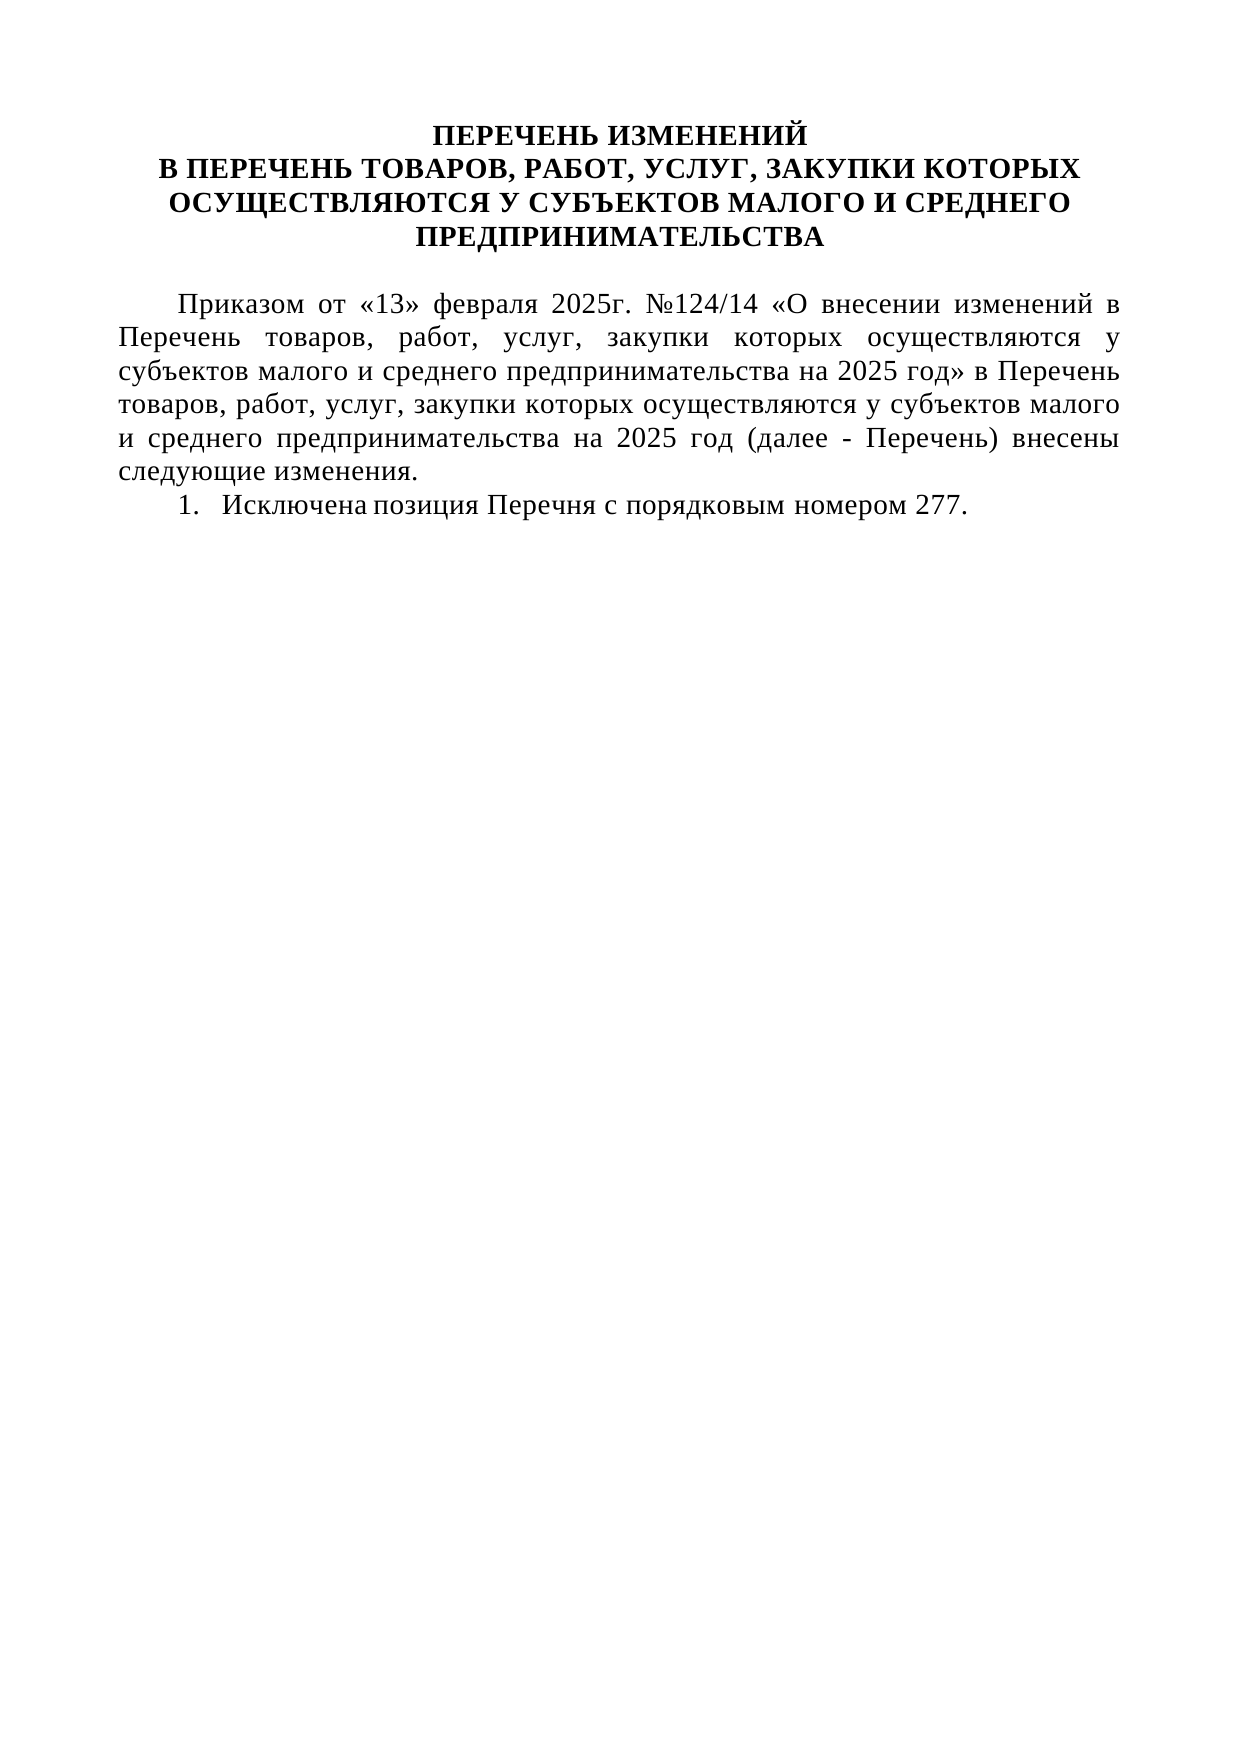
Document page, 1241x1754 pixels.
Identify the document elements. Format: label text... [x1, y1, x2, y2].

text Приказом от «13» февраля 2025г. №124/14 «О внесении изменений в Перечень товаров, работ, услуг, закупки которых осуществляются у субъектов малого и среднего предпринимательства на 2025 год» в Перечень товаров, работ, услуг, закупки которых осуществляются у субъектов малого и среднего предпринимательства на 2025 год (далее - Перечень) внесены следующие изменения. [118, 286, 1122, 487]
text ПЕРЕЧЕНЬ ИЗМЕНЕНИЙ [118, 118, 1122, 152]
text В ПЕРЕЧЕНЬ ТОВАРОВ, РАБОТ, УСЛУГ, ЗАКУПКИ КОТОРЫХ ОСУЩЕСТВЛЯЮТСЯ У СУБЪЕКТОВ МАЛОГО И СРЕДНЕГО ПРЕДПРИНИМАТЕЛЬСТВА [118, 152, 1122, 252]
list Исключена позиция Перечня с порядковым номером 277. [118, 487, 1122, 521]
